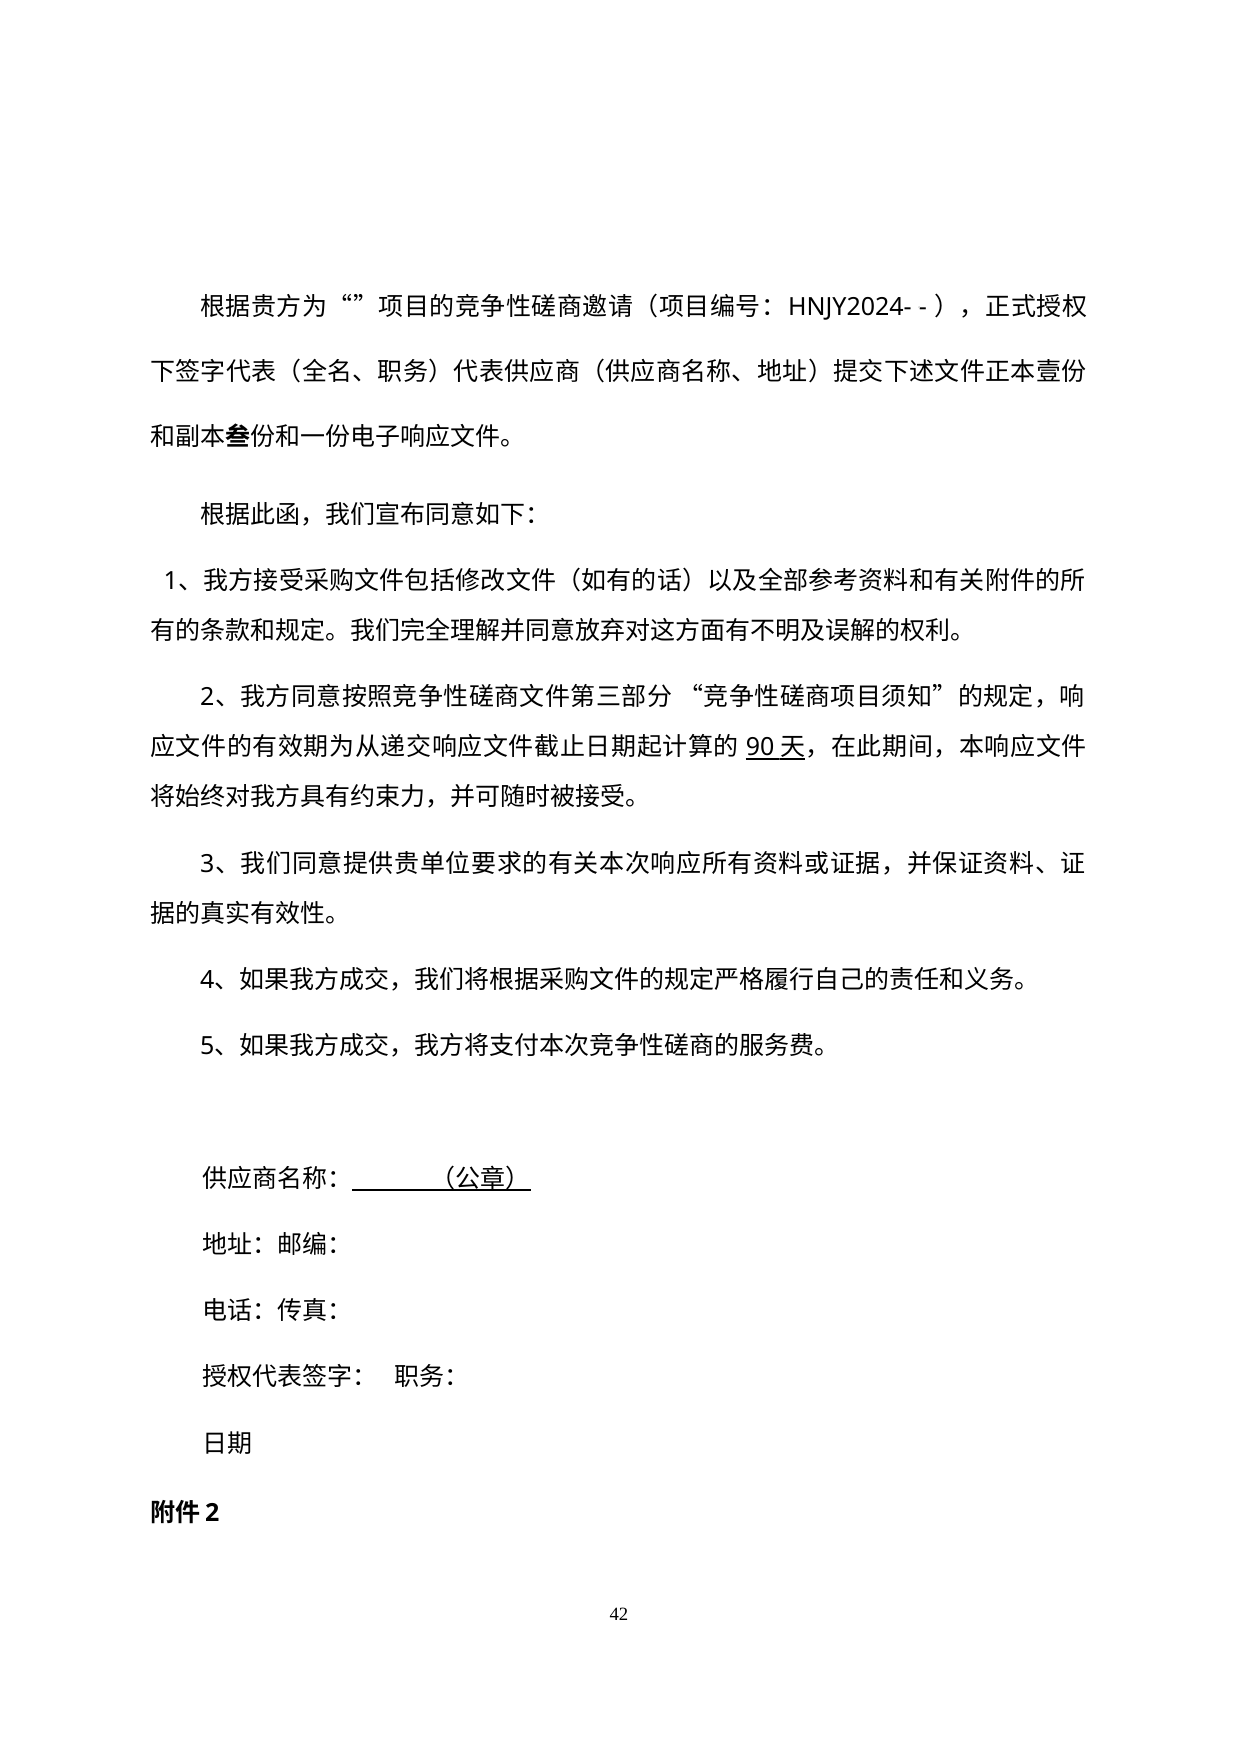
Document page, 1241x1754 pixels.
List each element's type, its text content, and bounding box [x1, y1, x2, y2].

text 地址：邮编： [150, 1213, 1087, 1263]
text 电话：传真： [150, 1279, 1087, 1329]
text 授权代表签字： 职务： [150, 1346, 1087, 1396]
text 5、如果我方成交，我方将支付本次竞争性磋商的服务费。 [150, 1014, 1087, 1064]
text 日期 [150, 1412, 1087, 1462]
text 1、我方接受采购文件包括修改文件（如有的话）以及全部参考资料和有关附件的所有的条款和规定。我们完全理解并同意放弃对这方面有不明及误解的权利。 [150, 549, 1087, 649]
text 根据此函，我们宣布同意如下： [150, 483, 1087, 533]
text 2、我方同意按照竞争性磋商文件第三部分 “竞争性磋商项目须知”的规定，响应文件的有效期为从递交响应文件截止日期起计算的90天，在此期间，本响应文件将始终对我方具有约束力，并可随时被接受。 [150, 666, 1087, 816]
text 供应商名称： （公章） [150, 1147, 1087, 1197]
text 4、如果我方成交，我们将根据采购文件的规定严格履行自己的责任和义务。 [150, 948, 1087, 998]
text 附件2 [150, 1478, 850, 1543]
text 3、我们同意提供贵单位要求的有关本次响应所有资料或证据，并保证资料、证据的真实有效性。 [150, 832, 1087, 932]
text 根据贵方为“”项目的竞争性磋商邀请（项目编号：HNJY2024- - ），正式授权下签字代表（全名、职务）代表供应商（供应商名称、地址）提交下述文件正本壹份和副本叁份和一份电子响应文件。 [150, 272, 1087, 467]
